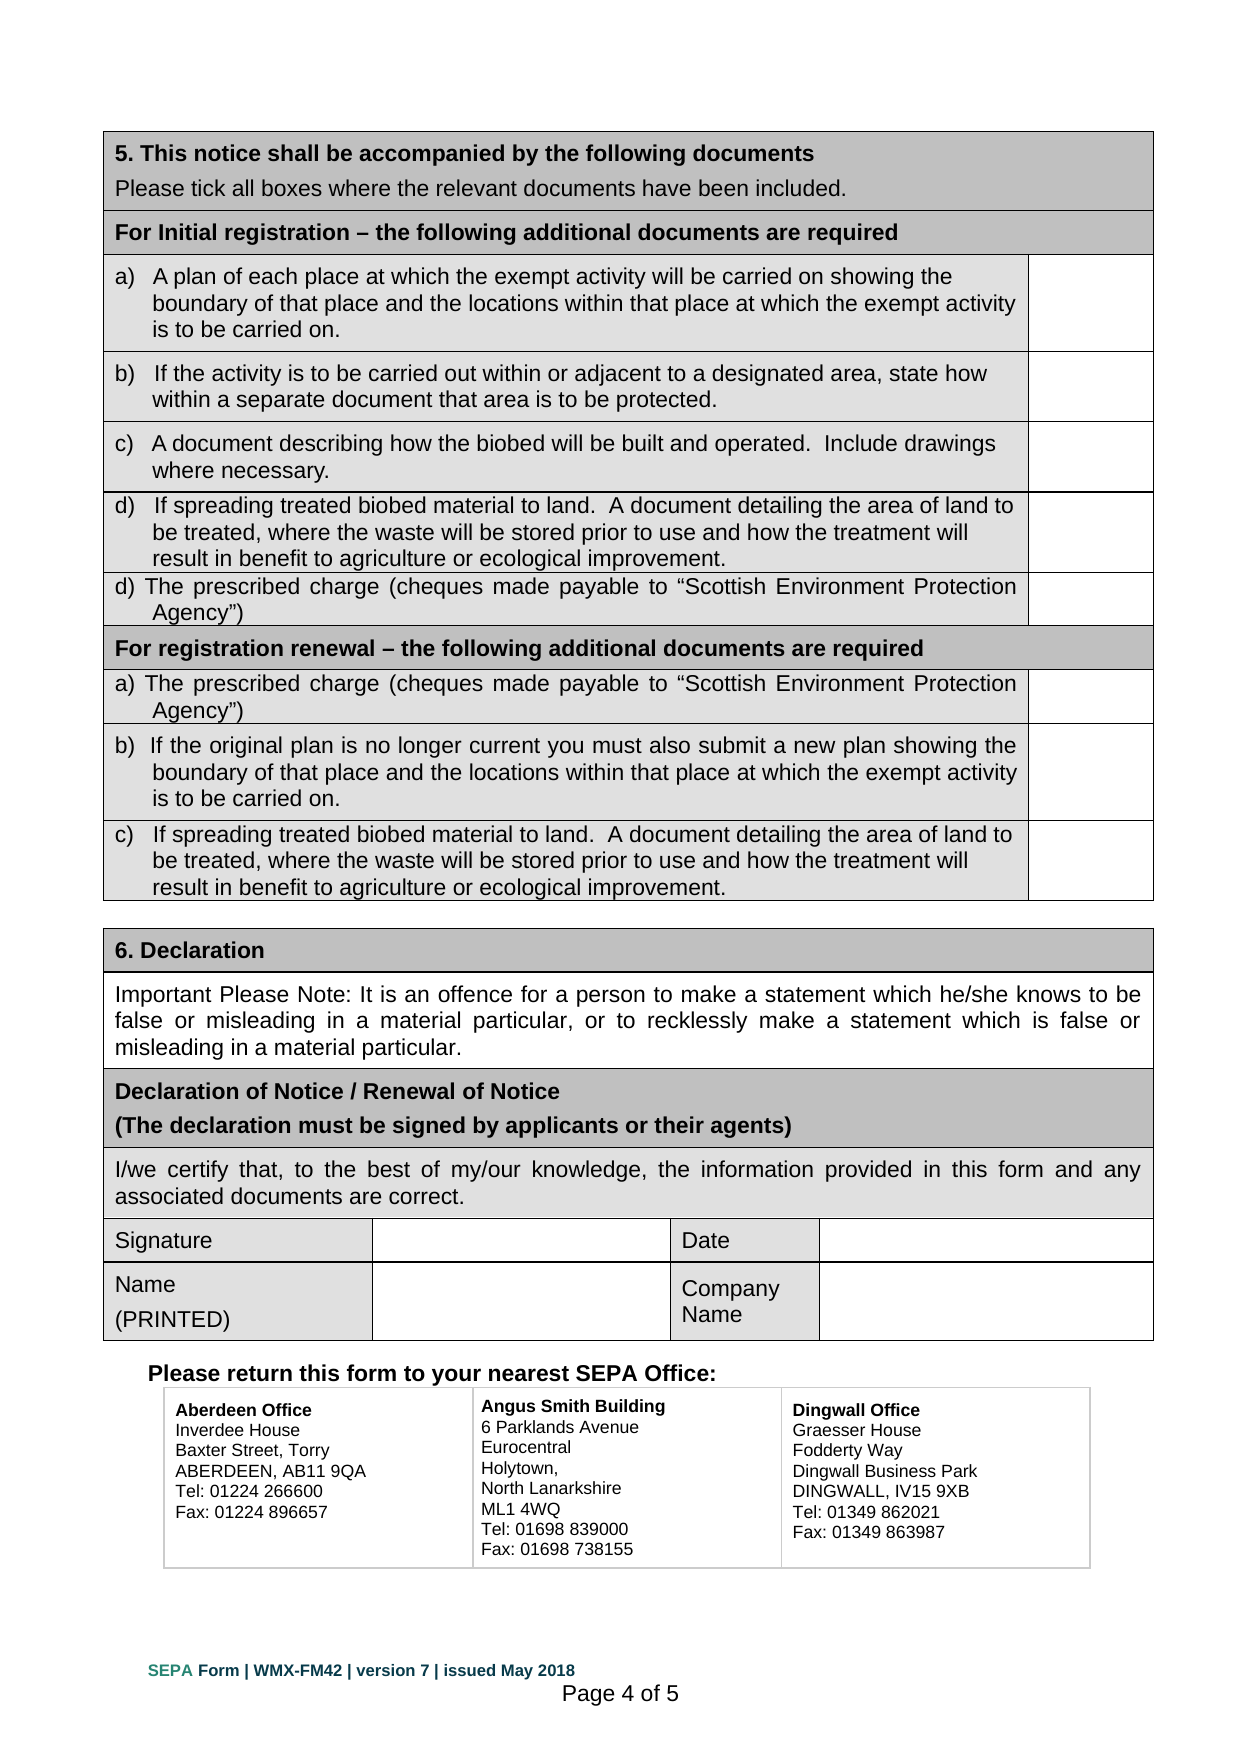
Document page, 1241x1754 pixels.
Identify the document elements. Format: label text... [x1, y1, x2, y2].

table_cell [820, 1219, 1153, 1261]
table_cell [373, 1263, 670, 1340]
table_header 6. Declaration [104, 929, 1153, 971]
table_cell c) A document describing how the biobed will be built and operated. Include drawings where necessary. [104, 422, 1028, 491]
text Please return this form to your nearest SEPA Office: [148, 1360, 1092, 1387]
table_header 5. This notice shall be accompanied by the following documents Please tick all boxes where the relevant documents have been included. [104, 132, 1153, 210]
table_cell Name (PRINTED) [104, 1263, 372, 1340]
table_cell c) If spreading treated biobed material to land. A document detailing the area of land to be treated, where the waste will be stored prior to use and how the treatment will result in benefit to agriculture or ecological improvement. [104, 821, 1028, 900]
table_cell [1029, 670, 1153, 723]
table_cell a) The prescribed charge (cheques made payable to “Scottish Environment Protection Agency”) [104, 670, 1028, 723]
table_header , Torry Tel: 01224 266600 Fax: 01224 896657 [165, 1388, 472, 1567]
table_cell [820, 1263, 1153, 1340]
table_cell [1029, 422, 1153, 491]
table_cell d) If spreading treated biobed material to land. A document detailing the area of land to be treated, where the waste will be stored prior to use and how the treatment will result in benefit to agriculture or ecological improvement. [104, 493, 1028, 572]
table_cell [1029, 573, 1153, 625]
table_header Eurocentral Holytown, ML1 4WQ Tel: 01698 839000 Fax: 01698 738155 [474, 1388, 781, 1567]
table_cell Date [671, 1219, 819, 1261]
table_cell Declaration of Notice / Renewal of Notice (The declaration must be signed by applicants or their agents) [104, 1069, 1153, 1147]
table_cell b) If the original plan is no longer current you must also submit a new plan showing the boundary of that place and the locations within that place at which the exempt activity is to be carried on. [104, 724, 1028, 820]
table_cell b) If the activity is to be carried out within or adjacent to a designated area, state how within a separate document that area is to be protected. [104, 352, 1028, 421]
table_cell Signature [104, 1219, 372, 1261]
table_cell d) The prescribed charge (cheques made payable to “Scottish Environment Protection Agency”) [104, 573, 1028, 625]
table_cell For Initial registration – the following additional documents are required [104, 211, 1153, 254]
table_cell [1029, 821, 1153, 900]
table_cell [1029, 724, 1153, 820]
table_cell Company Name [671, 1263, 819, 1340]
table_cell For registration renewal – the following additional documents are required [104, 626, 1153, 669]
table_cell [373, 1219, 670, 1261]
table_cell [1029, 255, 1153, 351]
table_cell [1029, 352, 1153, 421]
table_header Tel: 01349 862021 Fax: 01349 863987 [782, 1388, 1089, 1567]
table_cell [1029, 493, 1153, 572]
table_cell a) A plan of each place at which the exempt activity will be carried on showing the boundary of that place and the locations within that place at which the exempt activity is to be carried on. [104, 255, 1028, 351]
table_cell I/we certify that, to the best of my/our knowledge, the information provided in this form and any associated documents are correct. [104, 1148, 1153, 1217]
table_cell Important Please Note: It is an offence for a person to make a statement which he/she knows to be false or misleading in a material particular, or to recklessly make a statement which is false or misleading in a material particular. [104, 973, 1153, 1068]
